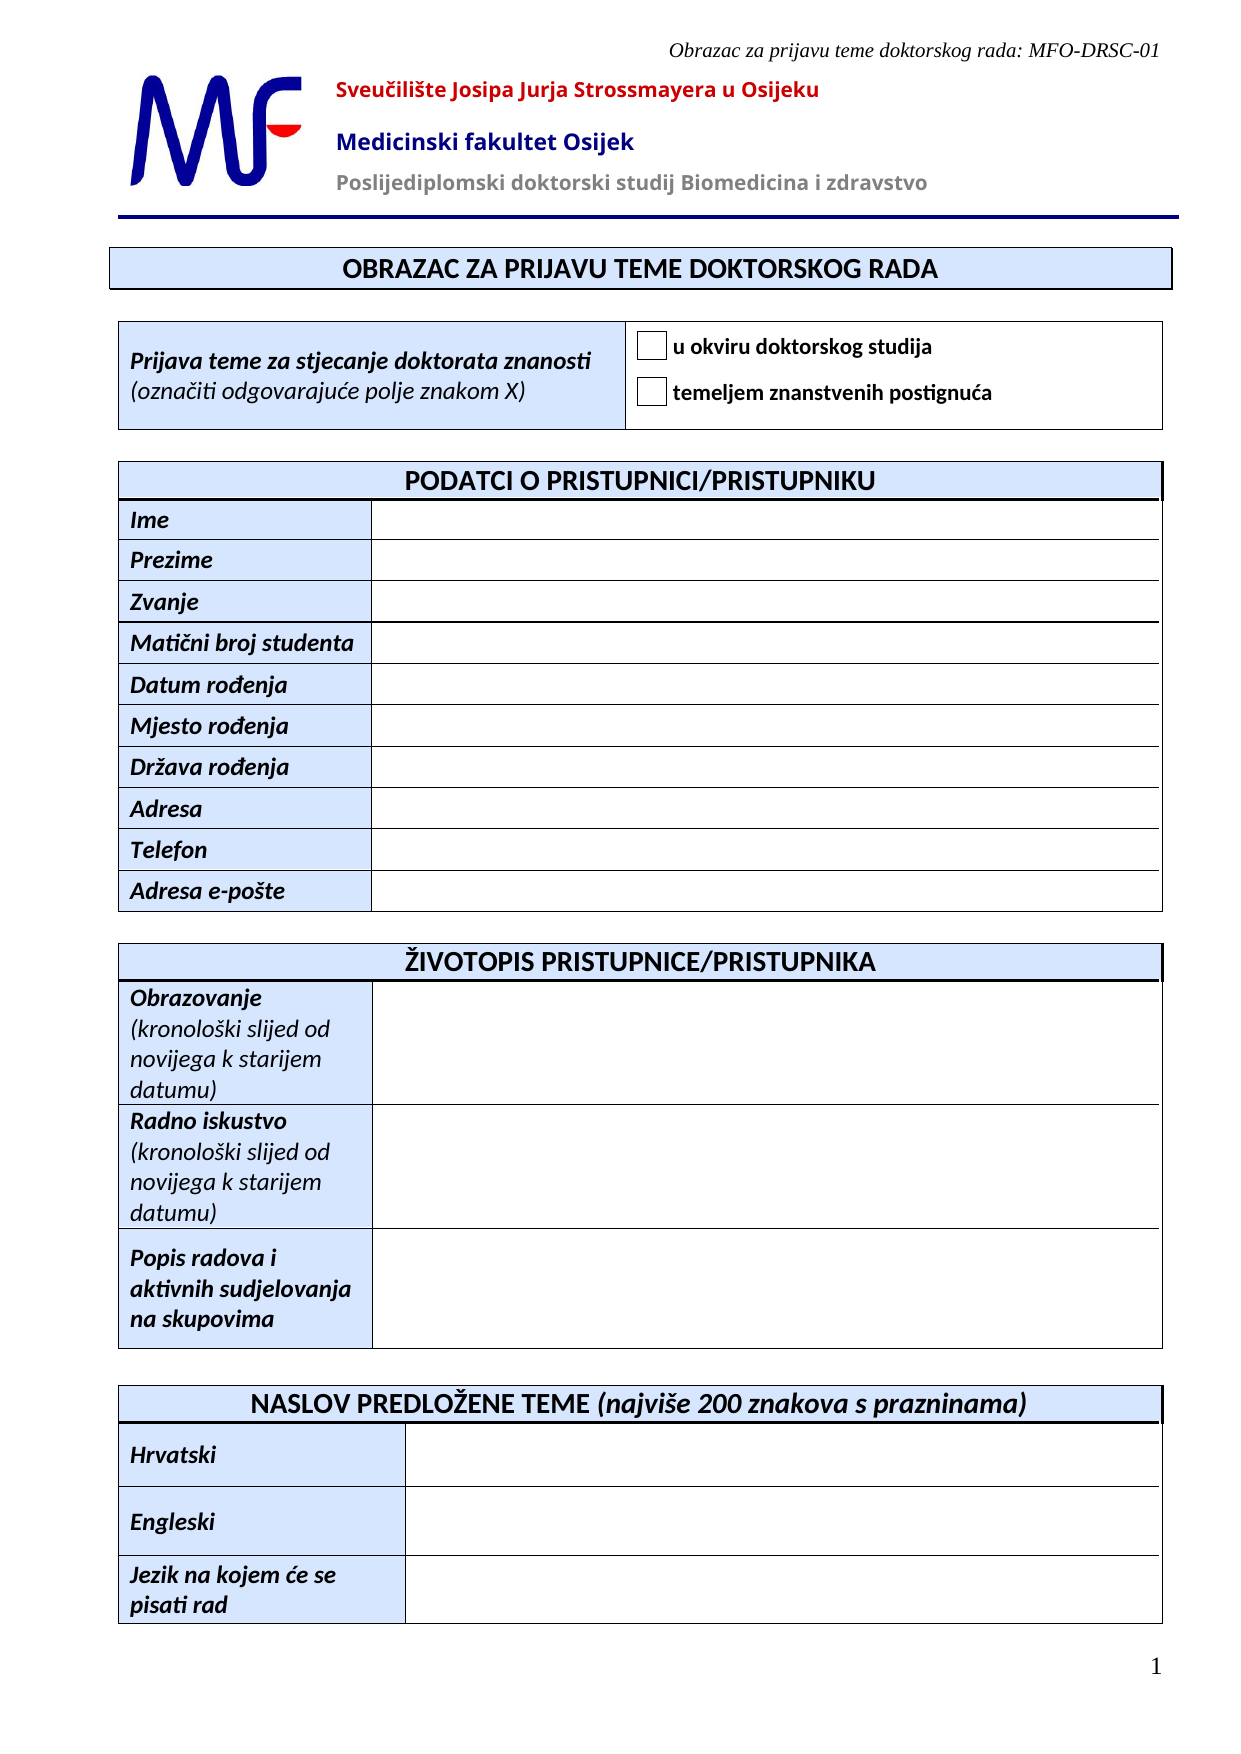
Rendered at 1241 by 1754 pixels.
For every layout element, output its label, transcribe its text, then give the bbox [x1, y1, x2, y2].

table_cell Hrvatski [119, 1424, 405, 1486]
table_cell Telefon [119, 829, 371, 869]
table_cell Jezik na kojem će se pisati rad [119, 1556, 405, 1623]
table_header Prijava teme za stjecanje doktorata znanosti (označiti odgovarajuće polje znakom X) [119, 322, 625, 429]
picture [129, 75, 302, 186]
table_cell Engleski [119, 1487, 405, 1555]
text OBRAZAC ZA PRIJAVU TEME DOKTORSKOG RADA [110, 248, 1171, 288]
table_cell [372, 621, 1162, 663]
table_cell [372, 663, 1162, 704]
table_cell [372, 580, 1162, 621]
table_cell Država rođenja [119, 747, 371, 787]
table_cell [406, 1421, 1162, 1486]
table_cell Matični broj studenta [119, 623, 371, 663]
table_cell Datum rođenja [119, 664, 371, 704]
table_cell Ime [119, 501, 371, 539]
table_cell Popis radova i aktivnih sudjelovanja na skupovima [119, 1229, 372, 1348]
table_header u okviru doktorskog studija temeljem znanstvenih postignuća [626, 322, 1162, 429]
table_cell [372, 704, 1162, 746]
table_cell [372, 870, 1162, 911]
table_header [118, 75, 336, 215]
table_cell Adresa [119, 788, 371, 828]
table_cell [372, 539, 1162, 580]
table_cell [373, 979, 1162, 1104]
table_header ŽIVOTOPIS PRISTUPNICE/PRISTUPNIKA [119, 944, 1161, 979]
table_cell [372, 787, 1162, 828]
table_cell [372, 828, 1162, 869]
table_cell [406, 1555, 1162, 1623]
table_cell [372, 746, 1162, 787]
table_header PODATCI O PRISTUPNICI/PRISTUPNIKU [119, 462, 1161, 497]
table_cell [373, 1104, 1162, 1227]
table_cell Obrazovanje (kronološki slijed od novijega k starijem datumu) [119, 982, 372, 1104]
table_cell Mjesto rođenja [119, 705, 371, 746]
table_header NASLOV PREDLOŽENE TEME (najviše 200 znakova s prazninama) [119, 1386, 1161, 1421]
table_header Sveučilište Josipa Jurja Strossmayera u Osijeku Medicinski fakultet Osijek Poslijediplomski doktorski studij Biomedicina i zdravstvo [336, 75, 1179, 215]
table_cell Prezime [119, 540, 371, 580]
table_cell Radno iskustvo (kronološki slijed od novijega k starijem datumu) [119, 1105, 372, 1227]
table_cell [372, 498, 1162, 539]
table_cell [406, 1486, 1162, 1555]
table_cell Adresa e-pošte [119, 871, 371, 911]
table_cell Zvanje [119, 581, 371, 621]
table_cell [373, 1228, 1162, 1348]
